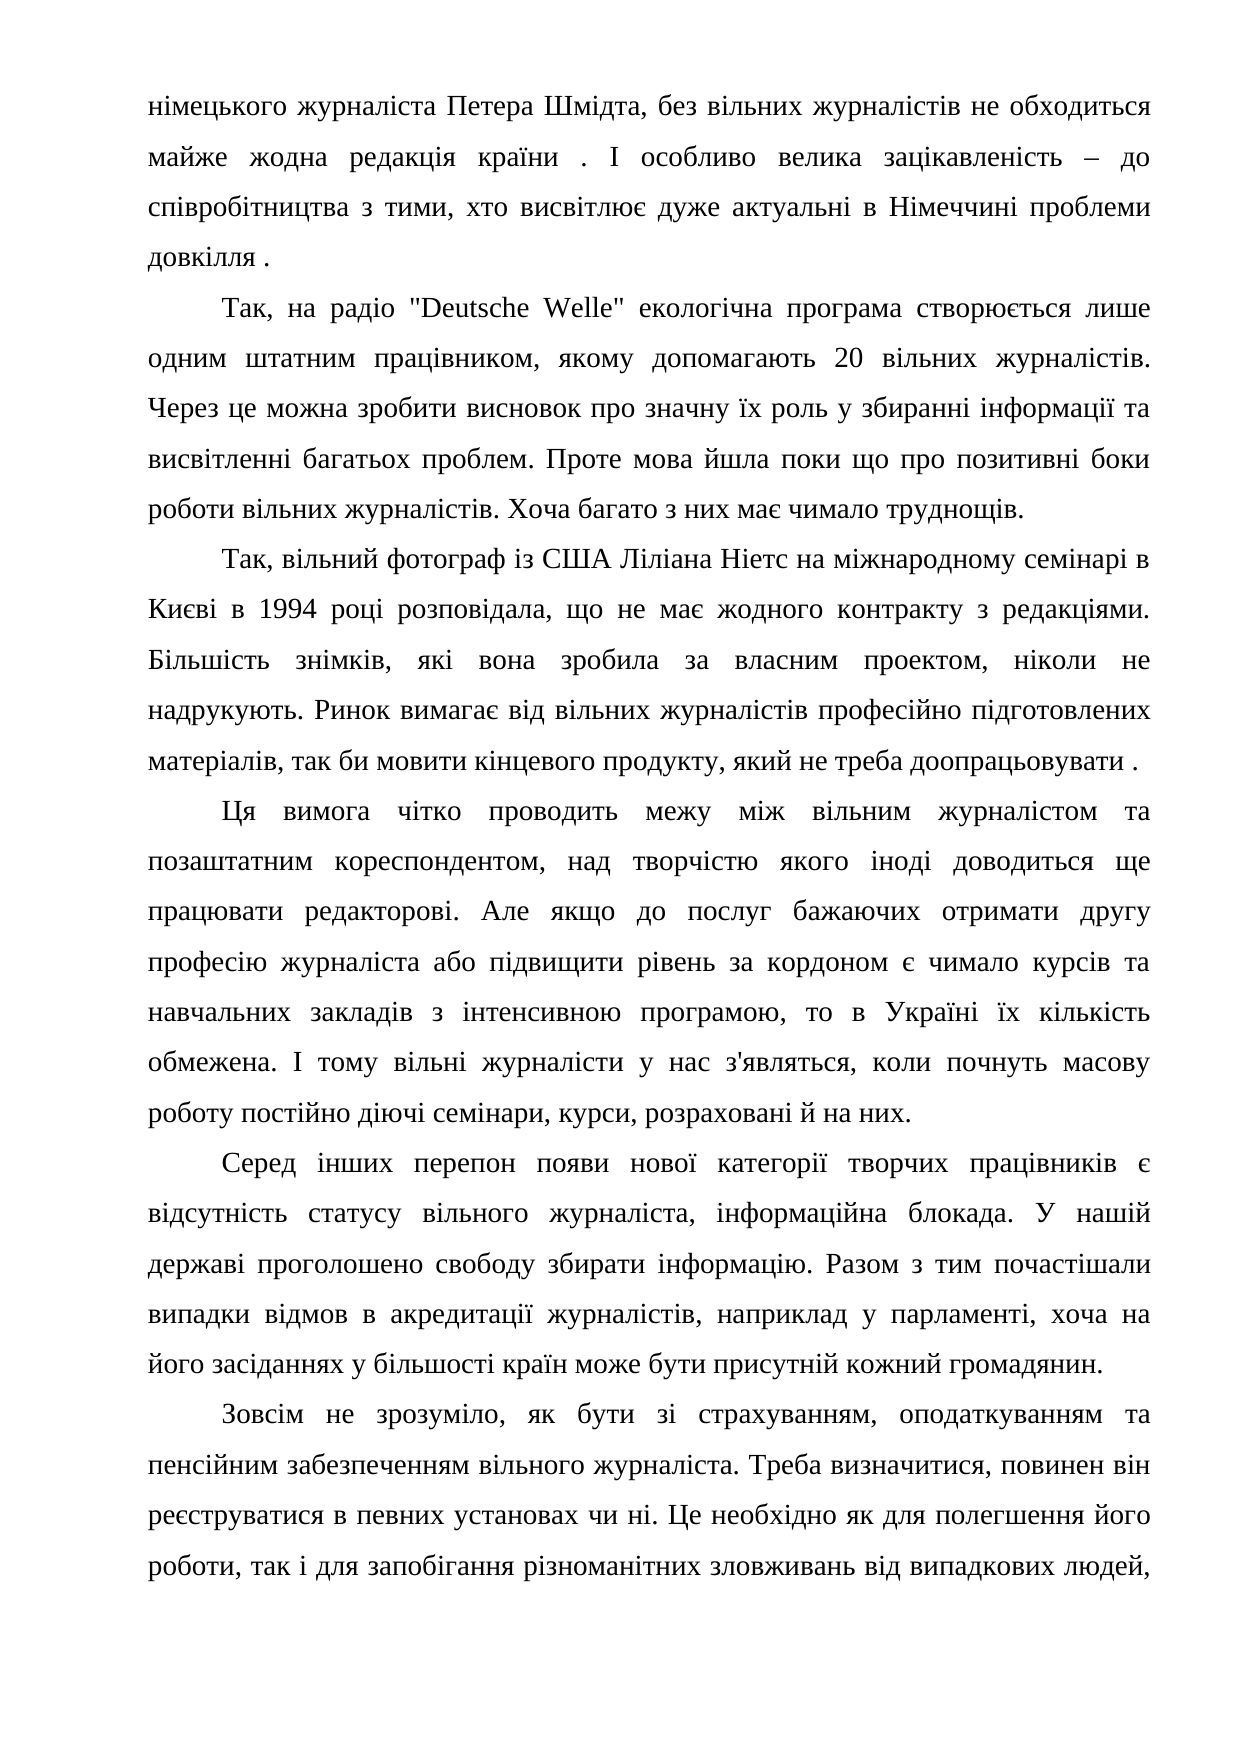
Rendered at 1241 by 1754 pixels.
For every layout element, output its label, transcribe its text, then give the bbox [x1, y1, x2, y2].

text Так, вiльний фотограф із США Лiлiана Hiетс на мiжнародному семiнарi в Києвi в 1994 роцi розповiдала, що не має жодного контракту з редакцiями. Бiльшiсть знімкiв, якi вона зробила за власним проектом, нiколи не надрукують. Ринок вимагає вiд вiльних журналiстiв професiйно пiдготовлених матерiалiв, так би мовити кiнцевого продукту, який не треба доопрацьовувати . [148, 541, 1152, 776]
text Серед iнших перепон появи нової категорiї творчих працiвникiв є вiдсутнiсть статусу вiльного журналiста, iнформацiйна блокада. У нашій державi проголошено свободу збирати iнформацiю. Разом з тим почастiшали випадки вiдмов в акредитацiї журналiстiв, наприклад у парламентi, хоча на його засiданнях у бiльшостi країн може бути присутнiй кожний громадянин. [148, 1145, 1152, 1380]
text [148, 88, 1152, 273]
text Ця вимога чiтко проводить межу мiж вiльним журналiстом та позаштатним кореспондентом, над творчiстю якого iнодi доводиться ще працювати редакторовi. Але якщо до послуг бажаючих отримати другу професiю журналiста або пiдвищити рiвень за кордоном є чимало курсiв та навчальних закладiв з iнтенсивною програмою, то в Українi їх кiлькiсть обмежена. І тому вiльнi журналiсти у нас з'являться, коли почнуть масову роботу постiйно дiючi семiнари, курси, розрахованi й на них. [148, 793, 1152, 1128]
text Так, на радiо "Deutsche Welle" екологiчна програма створюється лише одним штатним працiвником, якому допомагають 20 вiльних журналiстiв. Через це можна зробити висновок про значну їх роль у збиранні iнформацiї та висвiтленнi багатьох проблем. Проте мова йшла поки що про позитивнi боки роботи вiльних журналiстiв. Хоча багато з них має чимало труднощiв. [148, 290, 1152, 524]
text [148, 1397, 1152, 1581]
